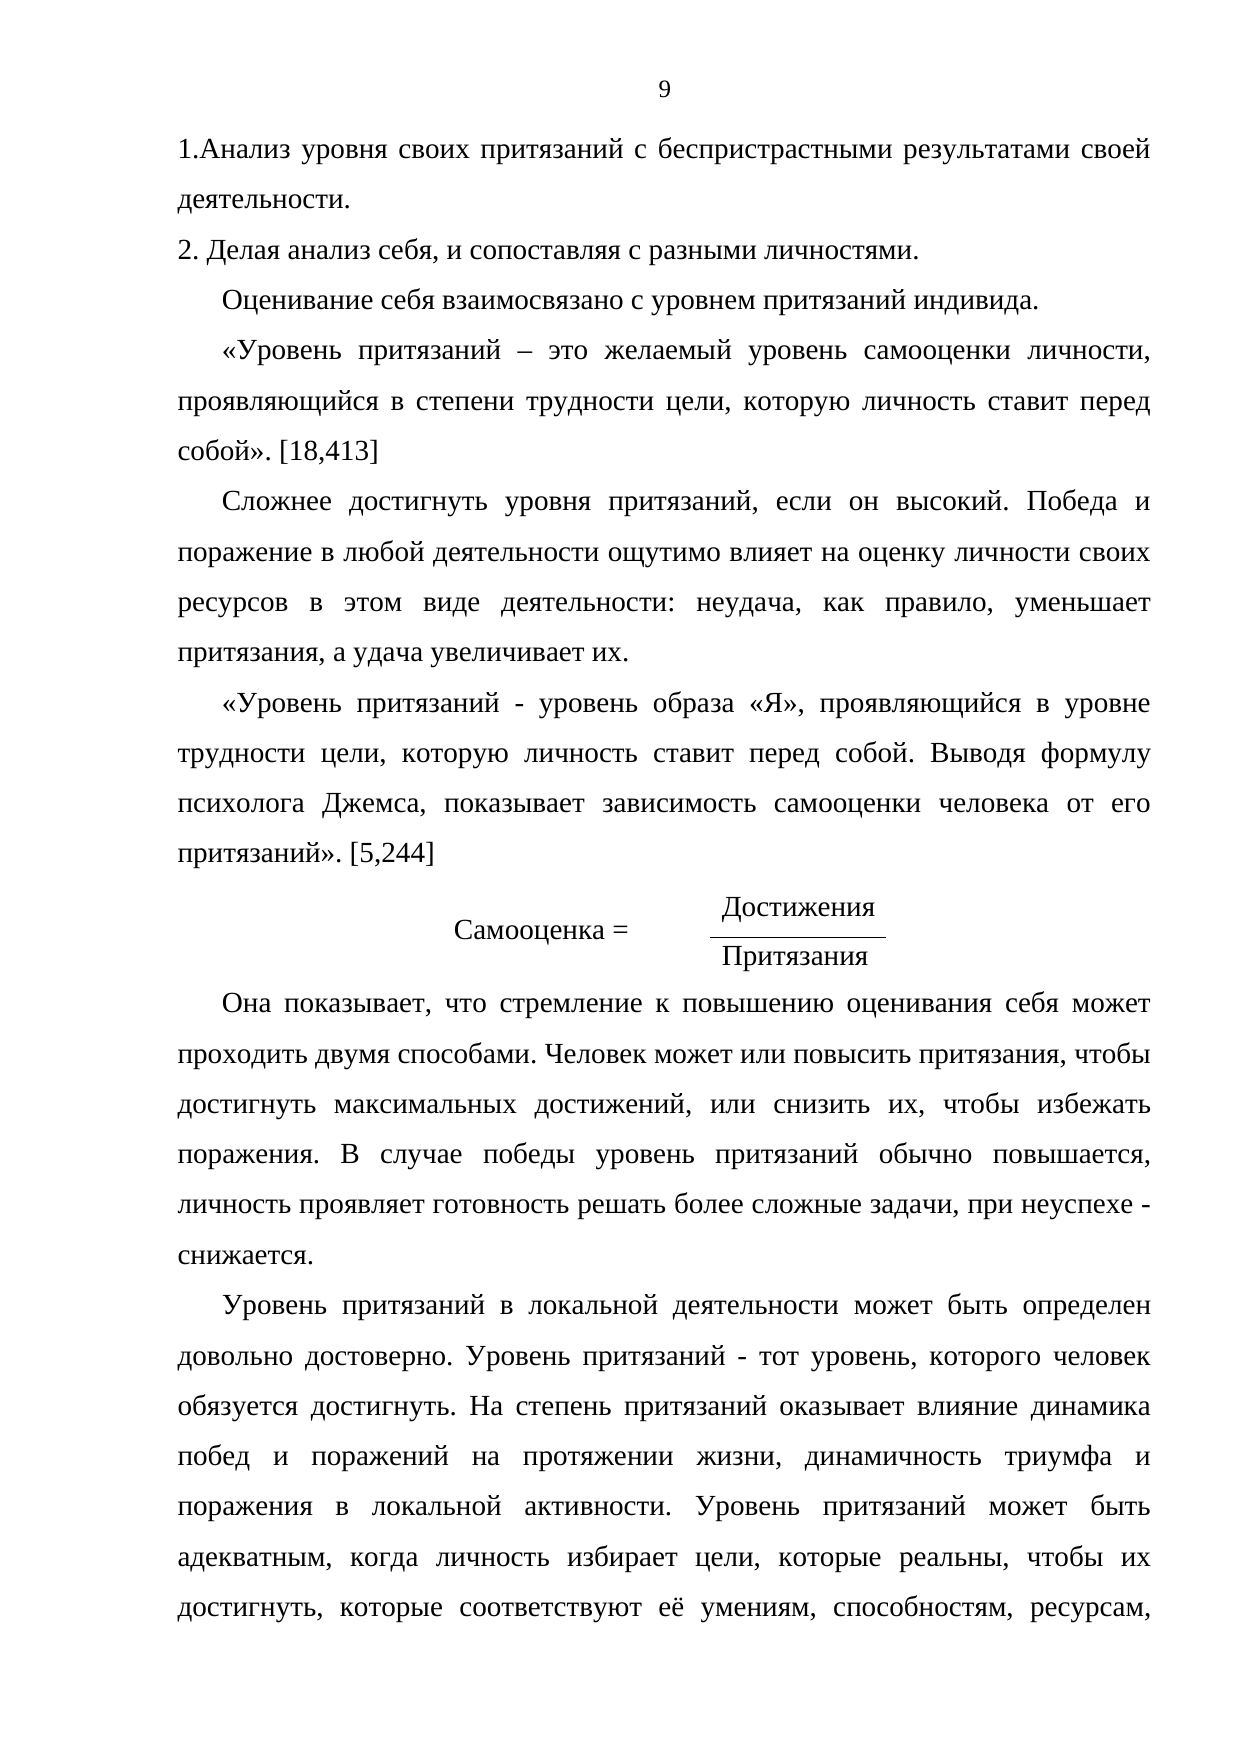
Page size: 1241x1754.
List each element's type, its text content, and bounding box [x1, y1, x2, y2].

text Сложнее достигнуть уровня притязаний, если он высокий. Победа и поражение в любой деятельности ощутимо влияет на оценку личности своих ресурсов в этом виде деятельности: неудача, как правило, уменьшает притязания, а удача увеличивает их. [177, 483, 1152, 668]
text 1.Анализ уровня своих притязаний с беспристрастными результатами своей деятельности. [177, 131, 1152, 215]
table_header Достижения [710, 886, 886, 937]
text «Уровень притязаний - уровень образа «Я», проявляющийся в уровне трудности цели, которую личность ставит перед собой. Выводя формулу психолога Джемса, показывает зависимость самооценки человека от его притязаний». [5,244] [177, 685, 1152, 869]
text 2. Делая анализ себя, и сопоставляя с разными личностями. [177, 232, 1152, 265]
text «Уровень притязаний – это желаемый уровень самооценки личности, проявляющийся в степени трудности цели, которую личность ставит перед собой». [18,413] [177, 332, 1152, 467]
table_cell Притязания [710, 938, 886, 985]
table_header Самооценка = [443, 886, 710, 985]
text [177, 1287, 1152, 1623]
text Оценивание себя взаимосвязано с уровнем притязаний индивида. [177, 282, 1152, 316]
text Она показывает, что стремление к повышению оценивания себя может проходить двумя способами. Человек может или повысить притязания, чтобы достигнуть максимальных достижений, или снизить их, чтобы избежать поражения. В случае победы уровень притязаний обычно повышается, личность проявляет готовность решать более сложные задачи, при неуспехе - снижается. [177, 985, 1152, 1271]
